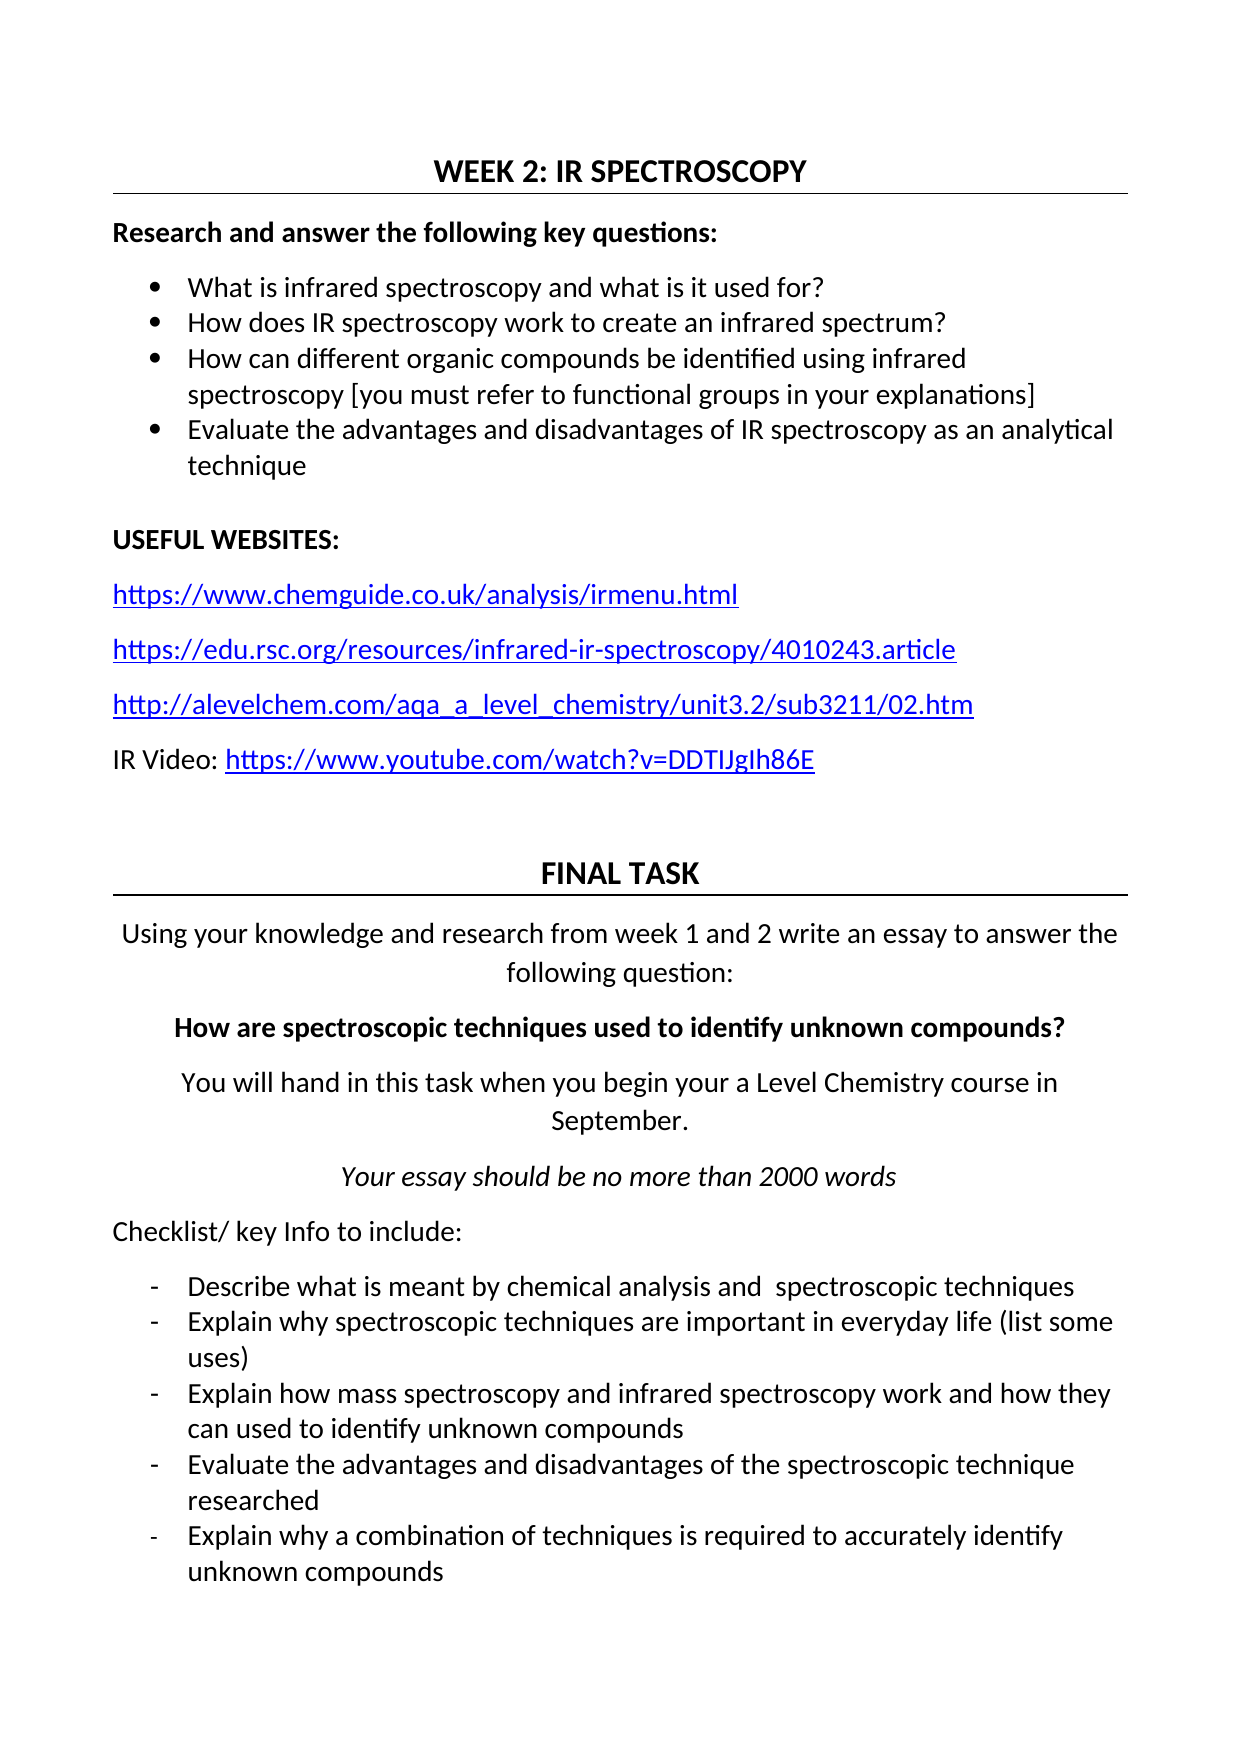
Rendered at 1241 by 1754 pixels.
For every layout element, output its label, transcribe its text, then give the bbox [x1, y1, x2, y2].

text FINAL TASK [112, 852, 1128, 896]
text IR Video: https://www.youtube.com/watch?v=DDTIJgIh86E [112, 741, 1128, 777]
list Explain why a combination of techniques is required to accurately identify unknown compounds [150, 1517, 1128, 1588]
text USEFUL WEBSITES: [112, 521, 1128, 557]
text http://alevelchem.com/aqa_a_level_chemistry/unit3.2/sub3211/02.htm [112, 686, 1128, 722]
text Using your knowledge and research from week 1 and 2 write an essay to answer the following question: [112, 915, 1128, 989]
text How are spectroscopic techniques used to identify unknown compounds? [112, 1009, 1128, 1044]
list Explain how mass spectroscopy and infrared spectroscopy work and how they can used to identify unknown compounds [150, 1375, 1128, 1446]
list Describe what is meant by chemical analysis and spectroscopic techniques [150, 1268, 1128, 1303]
list How can different organic compounds be identified using infrared spectroscopy [you must refer to functional groups in your explanations] [150, 340, 1128, 411]
text Your essay should be no more than 2000 words [112, 1158, 1128, 1193]
text WEEK 2: IR SPECTROSCOPY [112, 150, 1128, 194]
text You will hand in this task when you begin your a Level Chemistry course in September. [112, 1064, 1128, 1138]
list Evaluate the advantages and disadvantages of the spectroscopic technique researched [150, 1446, 1128, 1517]
list Explain why spectroscopic techniques are important in everyday life (list some uses) [150, 1303, 1128, 1375]
list How does IR spectroscopy work to create an infrared spectrum? [150, 304, 1128, 340]
text https://edu.rsc.org/resources/infrared-ir-spectroscopy/4010243.article [112, 631, 1128, 667]
text https://www.chemguide.co.uk/analysis/irmenu.html [112, 576, 1128, 612]
text Checklist/ key Info to include: [112, 1213, 1128, 1248]
list What is infrared spectroscopy and what is it used for? [150, 269, 1128, 304]
list Evaluate the advantages and disadvantages of IR spectroscopy as an analytical technique [150, 411, 1128, 483]
text Research and answer the following key questions: [112, 214, 1128, 249]
